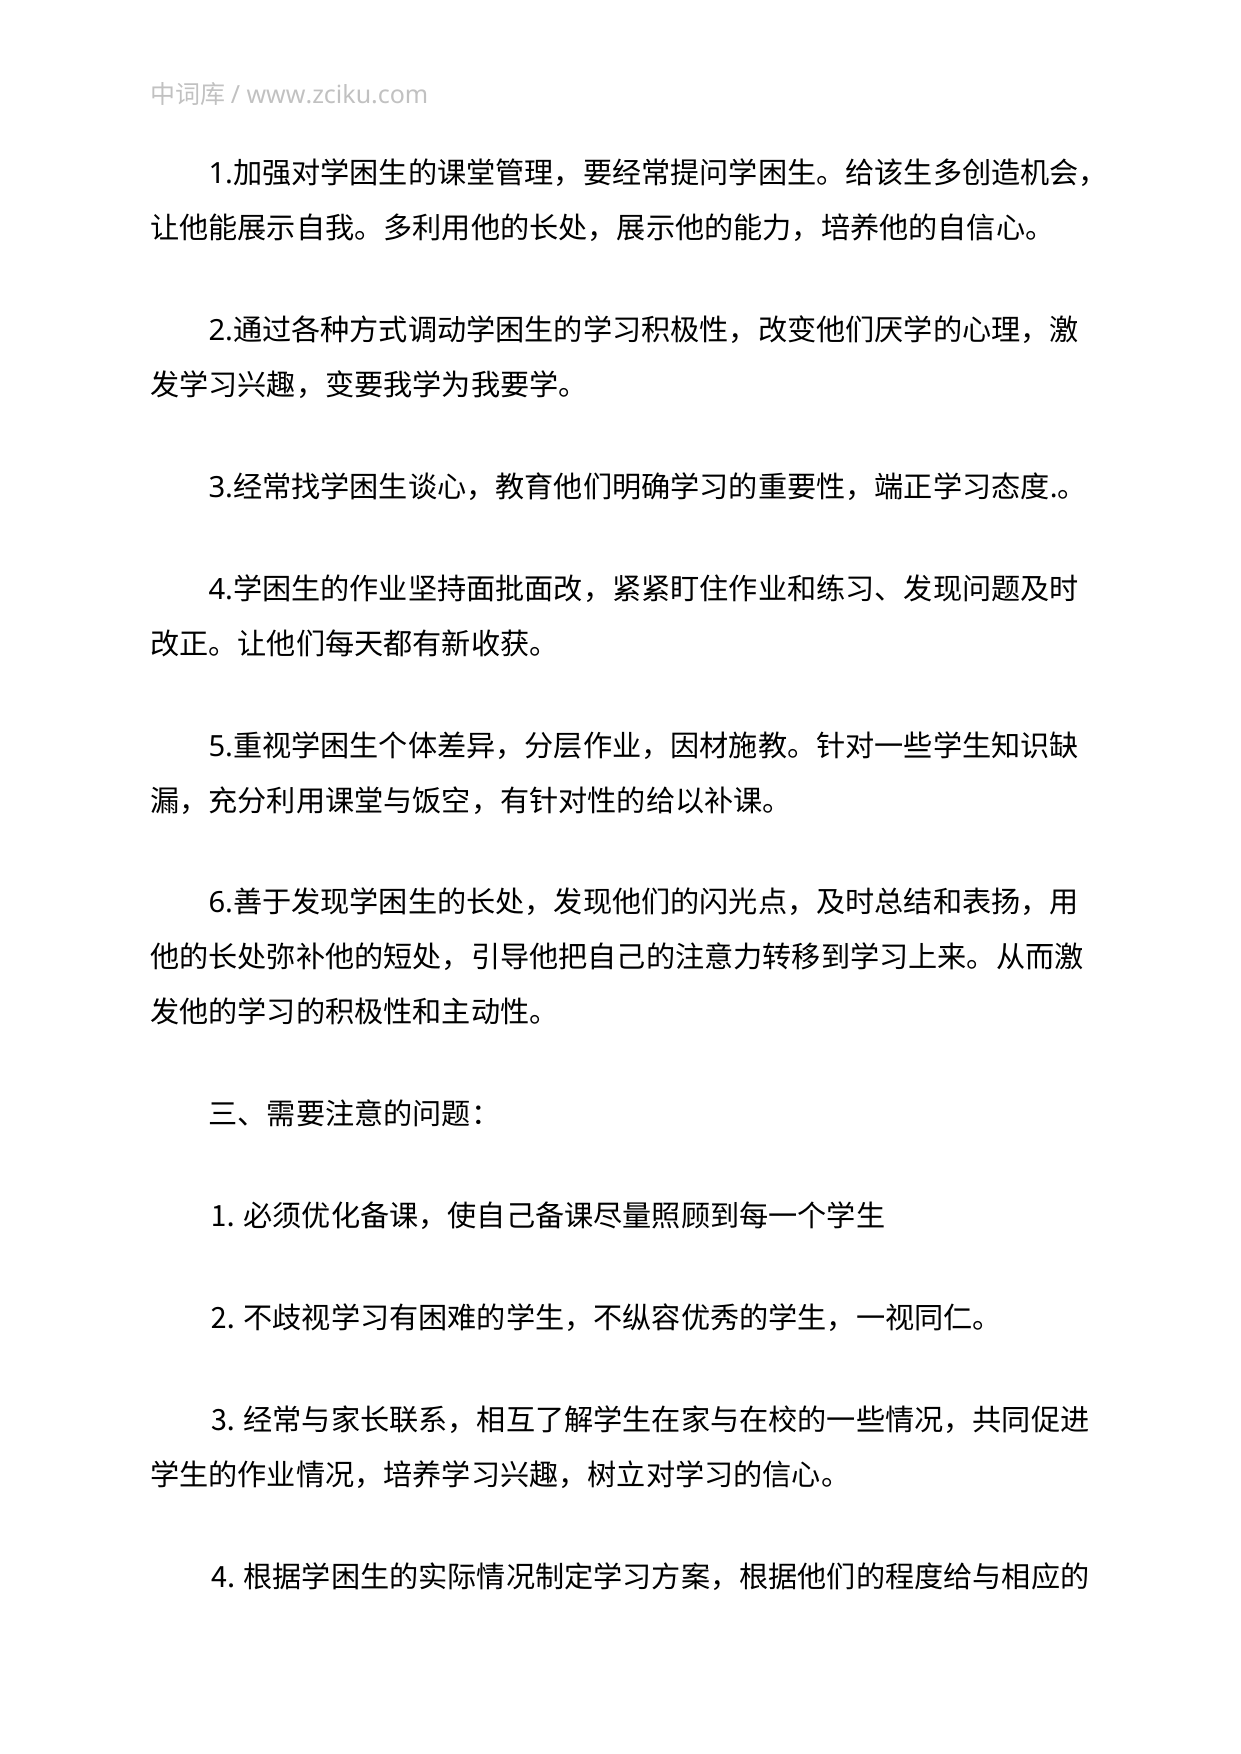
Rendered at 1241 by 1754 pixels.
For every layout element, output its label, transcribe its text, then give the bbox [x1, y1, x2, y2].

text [150, 1553, 1090, 1596]
text ⒊经常与家长联系，相互了解学生在家与在校的一些情况，共同促进学生的作业情况，培养学习兴趣，树立对学习的信心。 [150, 1396, 1090, 1494]
text 1.加强对学困生的课堂管理，要经常提问学困生。给该生多创造机会，让他能展示自我。多利用他的长处，展示他的能力，培养他的自信心。 [150, 150, 1090, 247]
text ⒈必须优化备课，使自己备课尽量照顾到每一个学生 [150, 1192, 1090, 1235]
text 三、需要注意的问题： [150, 1091, 1090, 1133]
text 2.通过各种方式调动学困生的学习积极性，改变他们厌学的心理，激发学习兴趣，变要我学为我要学。 [150, 307, 1090, 404]
text 3.经常找学困生谈心，教育他们明确学习的重要性，端正学习态度.。 [150, 463, 1090, 506]
text 6.善于发现学困生的长处，发现他们的闪光点，及时总结和表扬，用他的长处弥补他的短处，引导他把自己的注意力转移到学习上来。从而激发他的学习的积极性和主动性。 [150, 879, 1090, 1031]
text 4.学困生的作业坚持面批面改，紧紧盯住作业和练习、发现问题及时改正。让他们每天都有新收获。 [150, 566, 1090, 663]
text ⒉不歧视学习有困难的学生，不纵容优秀的学生，一视同仁。 [150, 1294, 1090, 1337]
text 5.重视学困生个体差异，分层作业，因材施教。针对一些学生知识缺漏，充分利用课堂与饭空，有针对性的给以补课。 [150, 722, 1090, 819]
